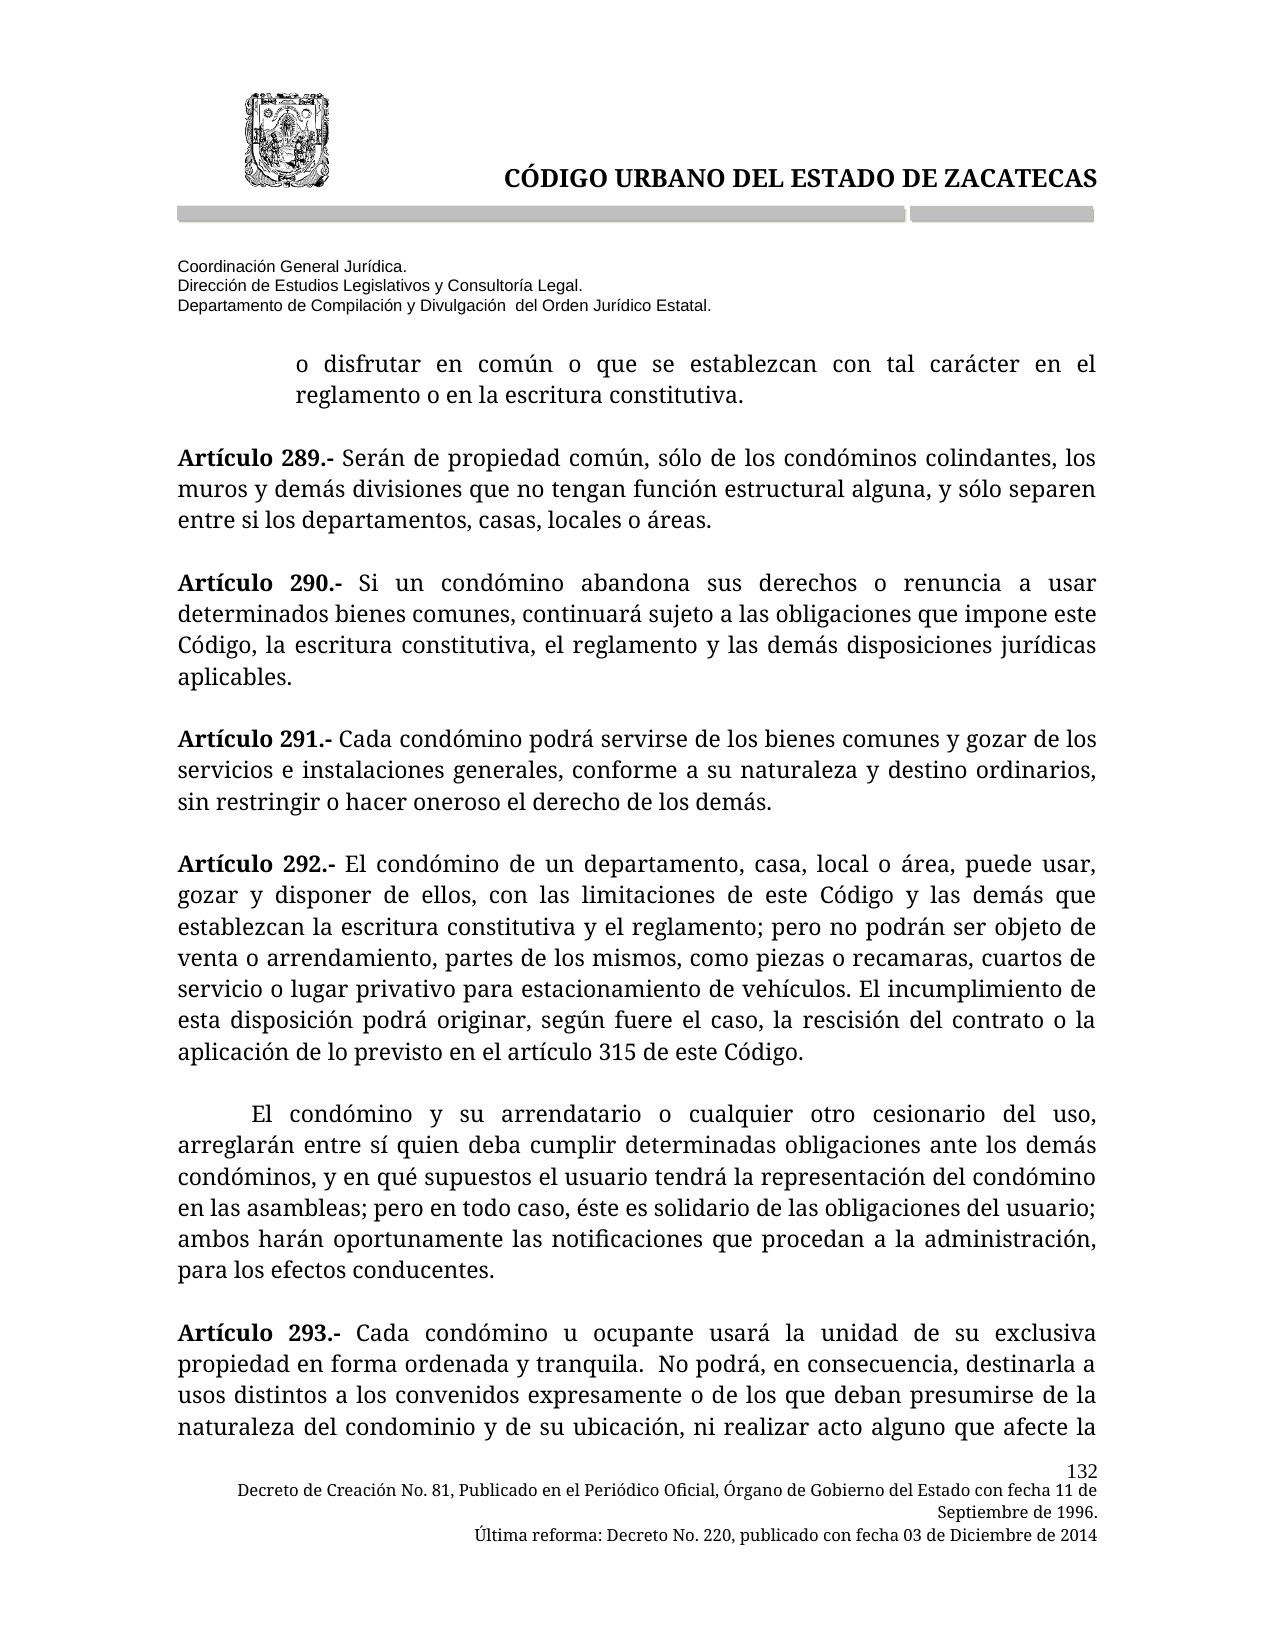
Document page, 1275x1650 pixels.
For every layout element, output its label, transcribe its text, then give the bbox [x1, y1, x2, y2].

picture [244, 92, 330, 188]
text Artículo 292.- El condómino de un departamento, casa, local o área, puede usar, gozar y disponer de ellos, con las limitaciones de este Código y las demás que establezcan la escritura constitutiva y el reglamento; pero no podrán ser objeto de venta o arrendamiento, partes de los mismos, como piezas o recamaras, cuartos de servicio o lugar privativo para estacionamiento de vehículos. El incumplimiento de esta disposición podrá originar, según fuere el caso, la rescisión del contrato o la aplicación de lo previsto en el artículo 315 de este Código. [177, 848, 1098, 1067]
text El condómino y su arrendatario o cualquier otro cesionario del uso, arreglarán entre sí quien deba cumplir determinadas obligaciones ante los demás condóminos, y en qué supuestos el usuario tendrá la representación del condómino en las asambleas; pero en todo caso, éste es solidario de las obligaciones del usuario; ambos harán oportunamente las notificaciones que procedan a la administración, para los efectos conducentes. [177, 1098, 1098, 1286]
text Artículo 289.- Serán de propiedad común, sólo de los condóminos colindantes, los muros y demás divisiones que no tengan función estructural alguna, y sólo separen entre si los departamentos, casas, locales o áreas. [177, 442, 1098, 536]
text Artículo 290.- Si un condómino abandona sus derechos o renuncia a usar determinados bienes comunes, continuará sujeto a las obligaciones que impone este Código, la escritura constitutiva, el reglamento y las demás disposiciones jurídicas aplicables. [177, 567, 1098, 692]
text Artículo 291.- Cada condómino podrá servirse de los bienes comunes y gozar de los servicios e instalaciones generales, conforme a su naturaleza y destino ordinarios, sin restringir o hacer oneroso el derecho de los demás. [177, 723, 1098, 817]
